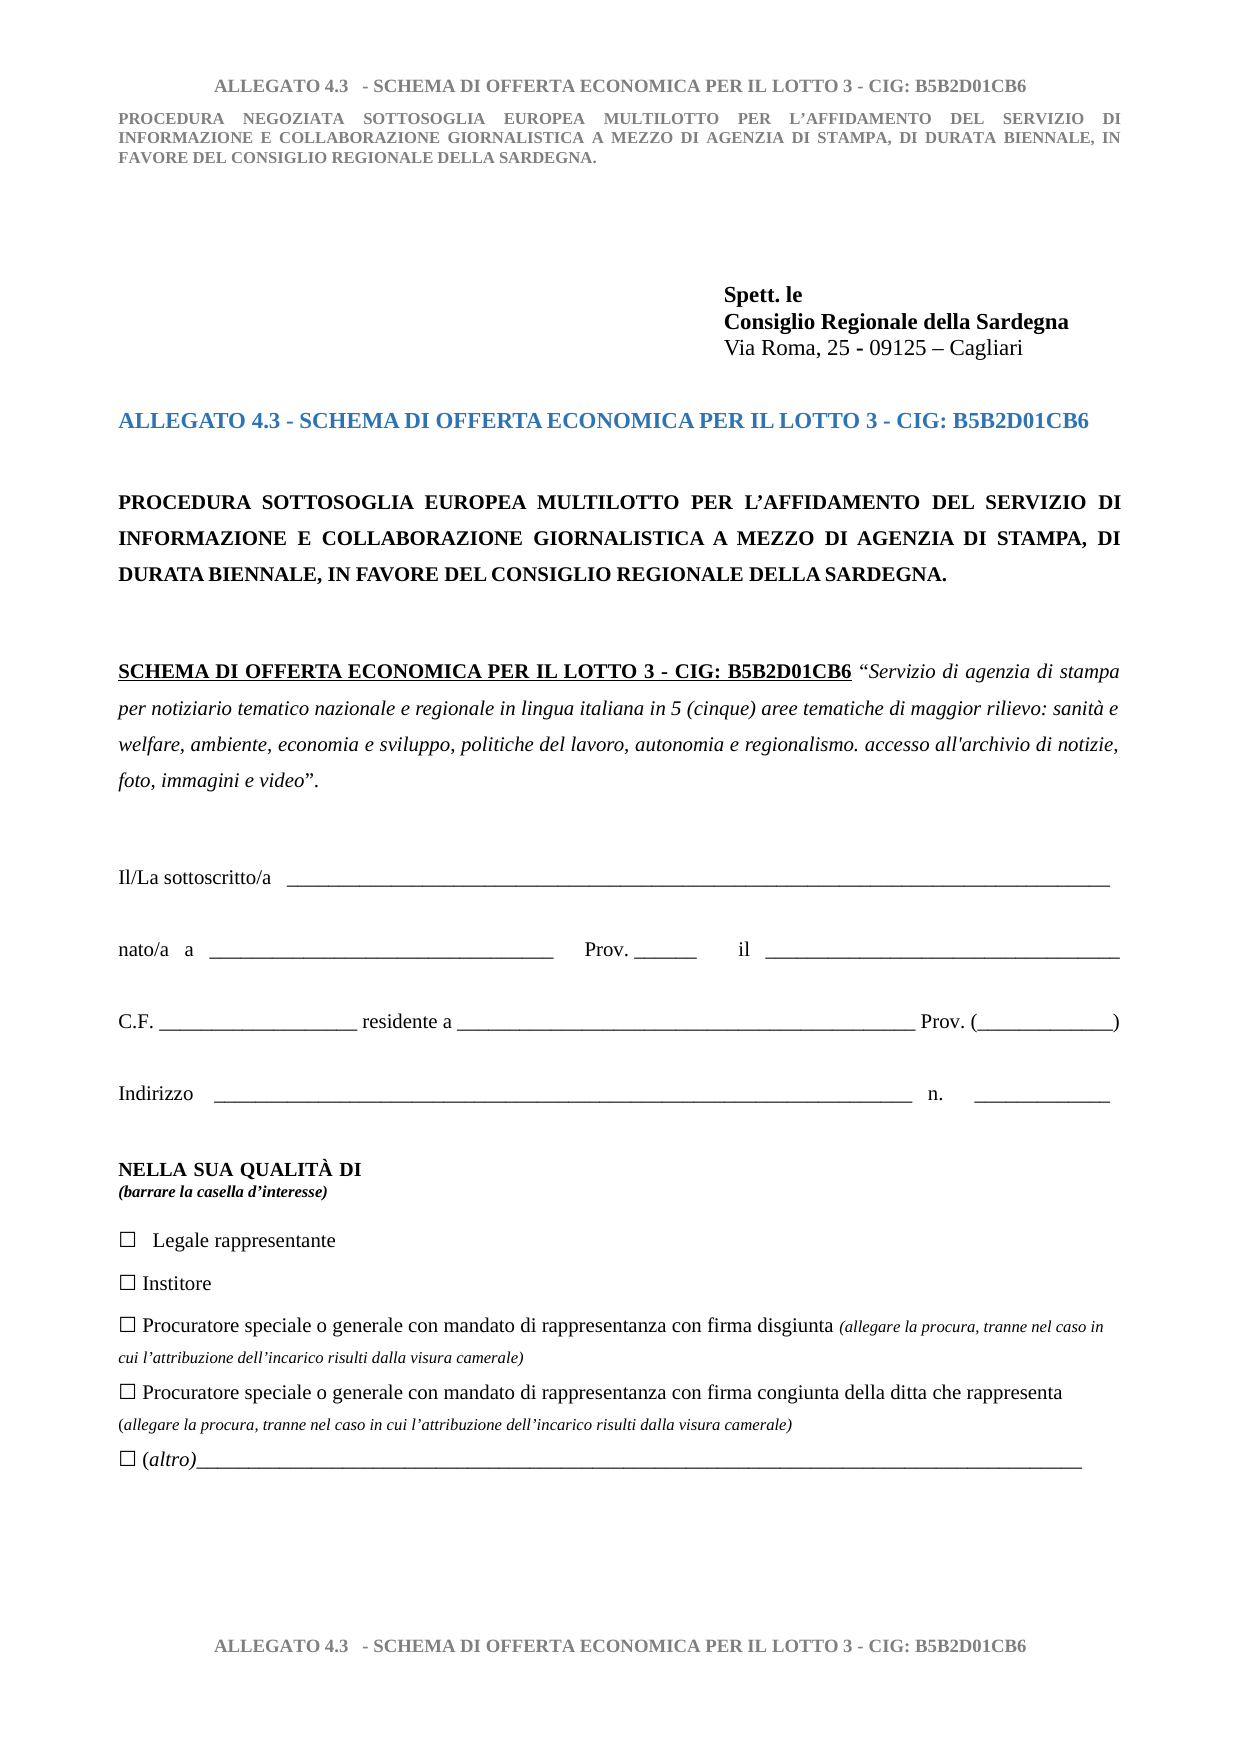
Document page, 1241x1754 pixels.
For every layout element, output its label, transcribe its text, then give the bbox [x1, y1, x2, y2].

text ☐ Legale rappresentante [118, 1225, 1122, 1253]
text Via Roma, 25 - 09125 – Cagliari [487, 334, 1122, 360]
text ALLEGATO 4.3 - SCHEMA DI OFFERTA ECONOMICA PER IL LOTTO 3 - CIG: B5B2D01CB6 [118, 407, 1122, 433]
text nato/a a _________________________________ Prov. ______ il __________________________________ [118, 937, 1122, 961]
text PROCEDURA SOTTOSOGLIA EUROPEA MULTILOTTO PER L’AFFIDAMENTO DEL SERVIZIO DI INFORMAZIONE E COLLABORAZIONE GIORNALISTICA A MEZZO DI AGENZIA DI STAMPA, DI DURATA BIENNALE, IN FAVORE DEL CONSIGLIO REGIONALE DELLA SARDEGNA. [118, 490, 1122, 586]
text (barrare la casella d’interesse) [118, 1182, 1122, 1201]
text Indirizzo ___________________________________________________________________ n. _____________ [118, 1081, 1122, 1105]
text C.F. ___________________ residente a ____________________________________________ Prov. (_____________) [118, 1009, 1122, 1033]
text ☐ Institore [118, 1268, 1122, 1296]
text Consiglio Regionale della Sardegna [487, 308, 1122, 334]
text SCHEMA DI OFFERTA ECONOMICA PER IL LOTTO 3 - CIG: B5B2D01CB6 “Servizio di agenzia di stampa per notiziario tematico nazionale e regionale in lingua italiana in 5 (cinque) aree tematiche di maggior rilievo: sanità e welfare, ambiente, economia e sviluppo, politiche del lavoro, autonomia e regionalismo. accesso all'archivio di notizie, foto, immagini e video”. [118, 659, 1122, 792]
text Spett. le [118, 281, 1122, 308]
text ☐ (altro)_____________________________________________________________________________________ [118, 1444, 1122, 1472]
text nella sua qualità di [118, 1153, 1122, 1182]
text Il/La sottoscritto/a _______________________________________________________________________________ [118, 865, 1122, 889]
text ☐ Procuratore speciale o generale con mandato di rappresentanza con firma disgiunta (allegare la procura, tranne nel caso in cui l’attribuzione dell’incarico risulti dalla visura camerale) [118, 1310, 1122, 1367]
text ☐ Procuratore speciale o generale con mandato di rappresentanza con firma congiunta della ditta che rappresenta (allegare la procura, tranne nel caso in cui l’attribuzione dell’incarico risulti dalla visura camerale) [118, 1377, 1122, 1434]
